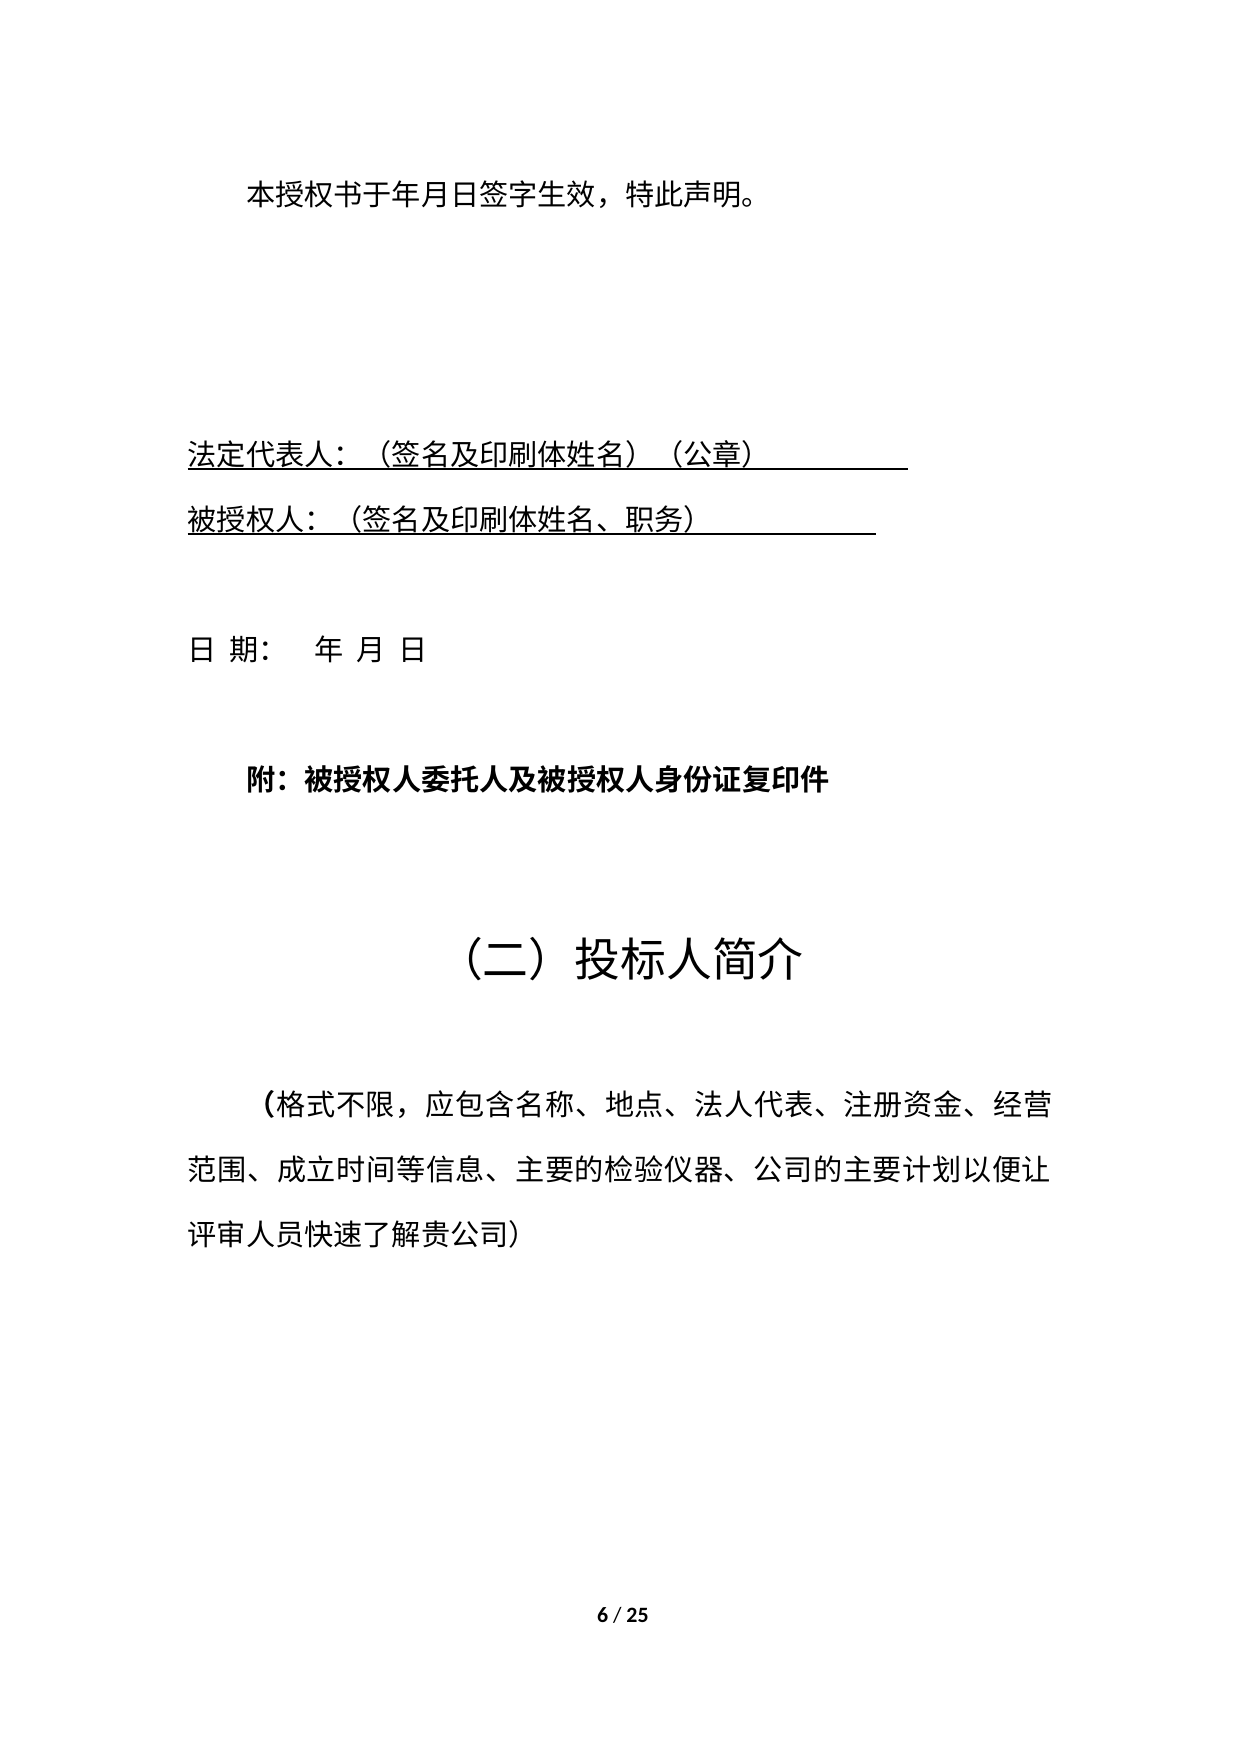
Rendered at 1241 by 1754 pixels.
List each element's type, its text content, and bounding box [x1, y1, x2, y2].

text 本授权书于年月日签字生效，特此声明。 [187, 161, 1053, 226]
text 日 期： 年 月 日 [187, 616, 1053, 681]
subtitle （二）投标人简介 [187, 908, 1053, 1006]
text 法定代表人：（签名及印刷体姓名）（公章） [187, 421, 1053, 486]
text 附：被授权人委托人及被授权人身份证复印件 [187, 746, 1053, 811]
text （格式不限，应包含名称、地点、法人代表、注册资金、经营范围、成立时间等信息、主要的检验仪器、公司的主要计划以便让评审人员快速了解贵公司） [187, 1071, 1053, 1266]
text 被授权人：（签名及印刷体姓名、职务） [187, 486, 1053, 551]
